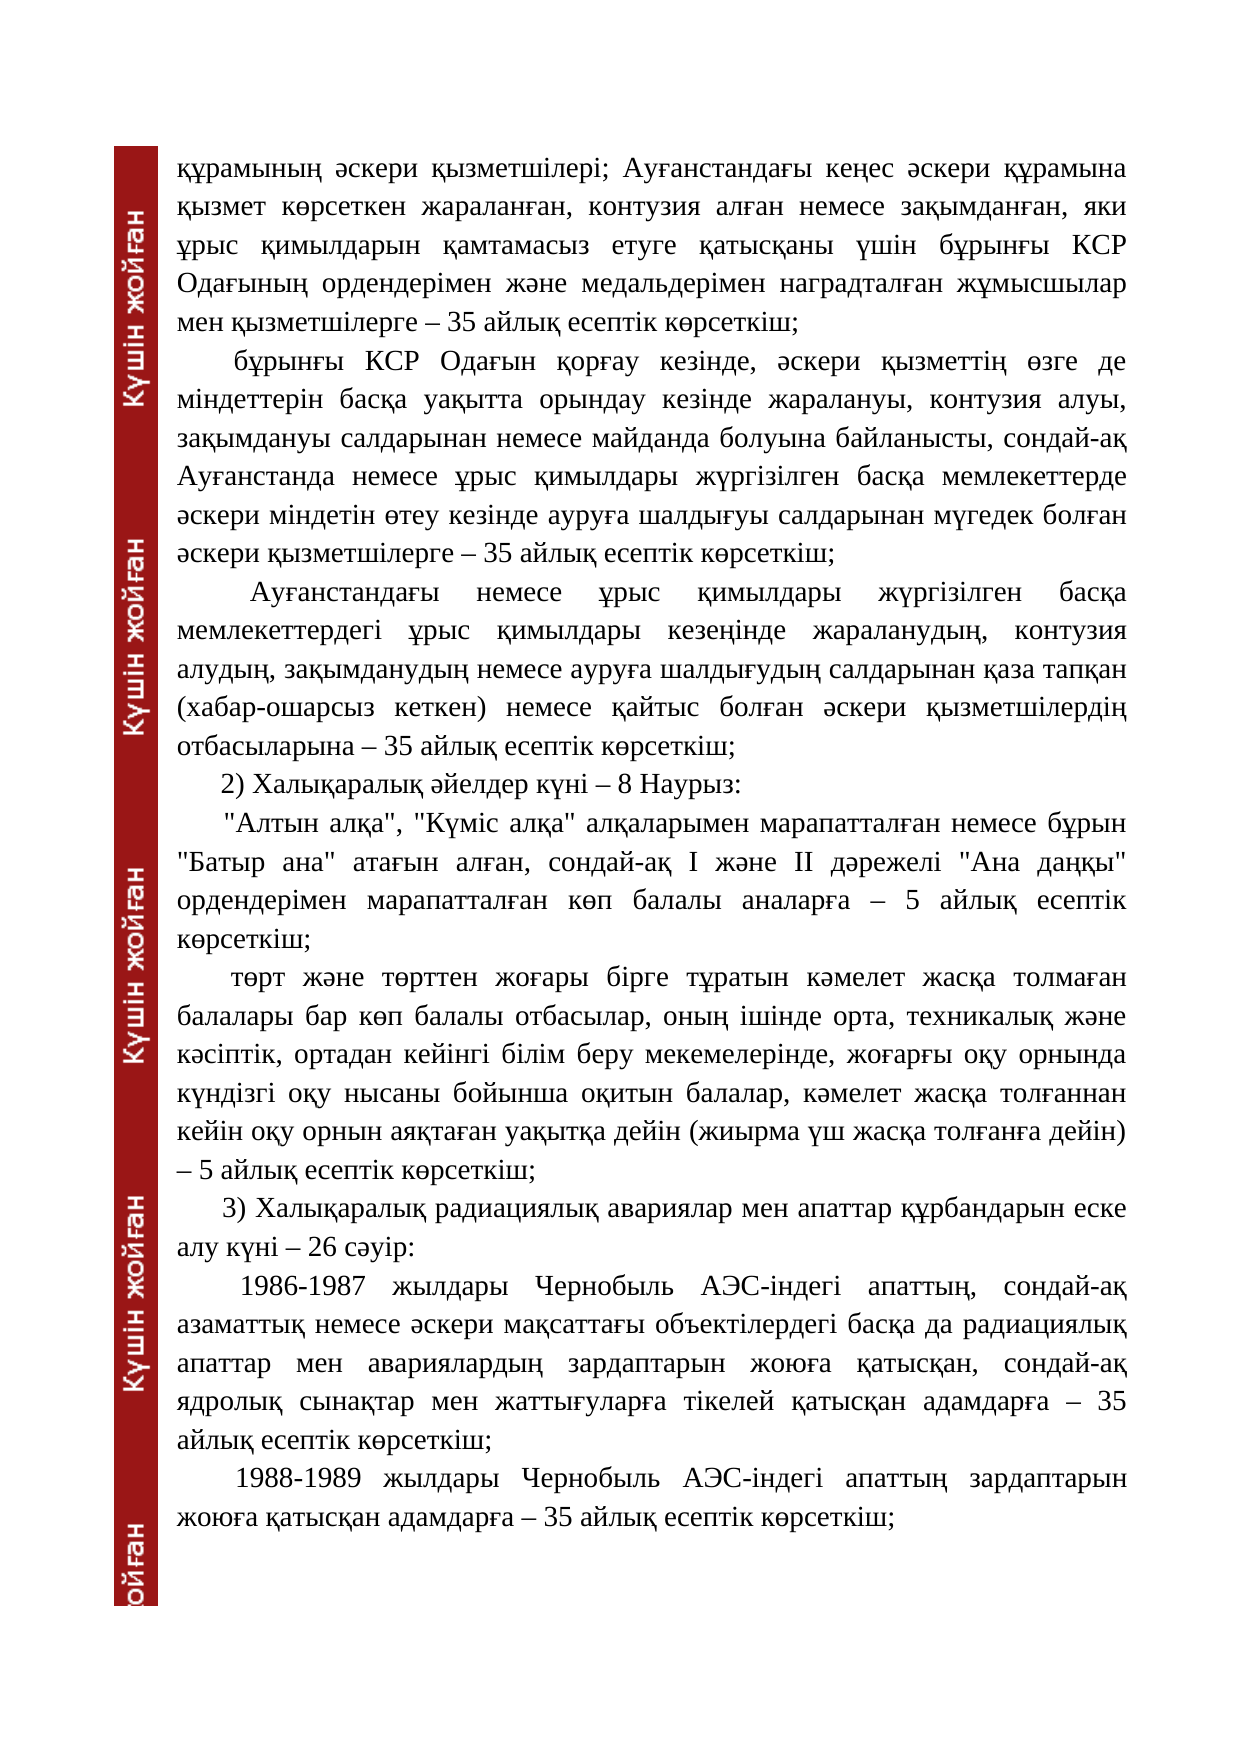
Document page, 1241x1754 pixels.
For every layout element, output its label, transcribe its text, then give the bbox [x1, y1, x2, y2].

picture [114, 338, 158, 343]
picture [114, 1532, 158, 1606]
text Ауғанстандағы немесе ұрыс қимылдары жүргiзiлген басқа мемлекеттердегi ұрыс қимылдары кезеңiнде жараланудың, контузия алудың, зақымданудың немесе ауруға шалдығудың салдарынан қаза тапқан (хабар-ошарсыз кеткен) немесе қайтыс болған әскери қызметшiлердiң отбасыларына – 35 айлық есептік көрсеткіш; [112, 574, 1128, 762]
picture [114, 146, 158, 150]
picture [114, 762, 158, 767]
text 1986-1987 жылдары Чернобыль АЭС-індегі апаттың, сондай-ақ азаматтық немесе әскери мақсаттағы объектілердегі басқа да радиациялық апаттар мен авариялардың зардаптарын жоюға қатысқан, сондай-ақ ядролық сынақтар мен жаттығуларға тікелей қатысқан адамдарға – 35 айлық есептік көрсеткіш; [112, 1268, 1128, 1455]
text 3) Халықаралық радиациялық авариялар мен апаттар құрбандарын еске алу күні – 26 сәуір: [112, 1191, 1128, 1263]
text бұрынғы КСР Одағын қорғау кезiнде, әскери қызметтiң өзге де мiндеттерiн басқа уақытта орындау кезiнде жаралануы, контузия алуы, зақымдануы салдарынан немесе майданда болуына байланысты, сондай-ақ Ауғанстанда немесе ұрыс қимылдары жүргiзiлген басқа мемлекеттерде әскери мiндетiн өтеу кезiнде ауруға шалдығуы салдарынан мүгедек болған әскери қызметшiлерге – 35 айлық есептік көрсеткіш; [112, 343, 1128, 569]
text 1988-1989 жылдары Чернобыль АЭС-iндегi апаттың зардаптарын жоюға қатысқан адамдарға – 35 айлық есептік көрсеткіш; [112, 1460, 1128, 1532]
picture [114, 569, 158, 574]
picture [114, 954, 158, 959]
picture [114, 1455, 158, 1460]
text 2) Халықаралық әйелдер күні – 8 Наурыз: [112, 767, 1128, 800]
text "Алтын алқа", "Күміс алқа" алқаларымен марапатталған немесе бұрын "Батыр ана" атағын алған, сондай-ақ І және ІІ дәрежелі "Ана даңқы" ордендерімен марапатталған көп балалы аналарға – 5 айлық есептік көрсеткіш; [112, 805, 1128, 954]
picture [114, 1186, 158, 1191]
picture [114, 800, 158, 805]
picture [114, 1263, 158, 1268]
text төрт және төрттен жоғары бірге тұратын кәмелет жасқа толмаған балалары бар көп балалы отбасылар, оның ішінде орта, техникалық және кәсіптік, ортадан кейінгі білім беру мекемелерінде, жоғарғы оқу орнында күндізгі оқу нысаны бойынша оқитын балалар, кәмелет жасқа толғаннан кейін оқу орнын аяқтаған уақытқа дейін (жиырма үш жасқа толғанға дейін) – 5 айлық есептiк көрсеткiш; [112, 959, 1128, 1186]
